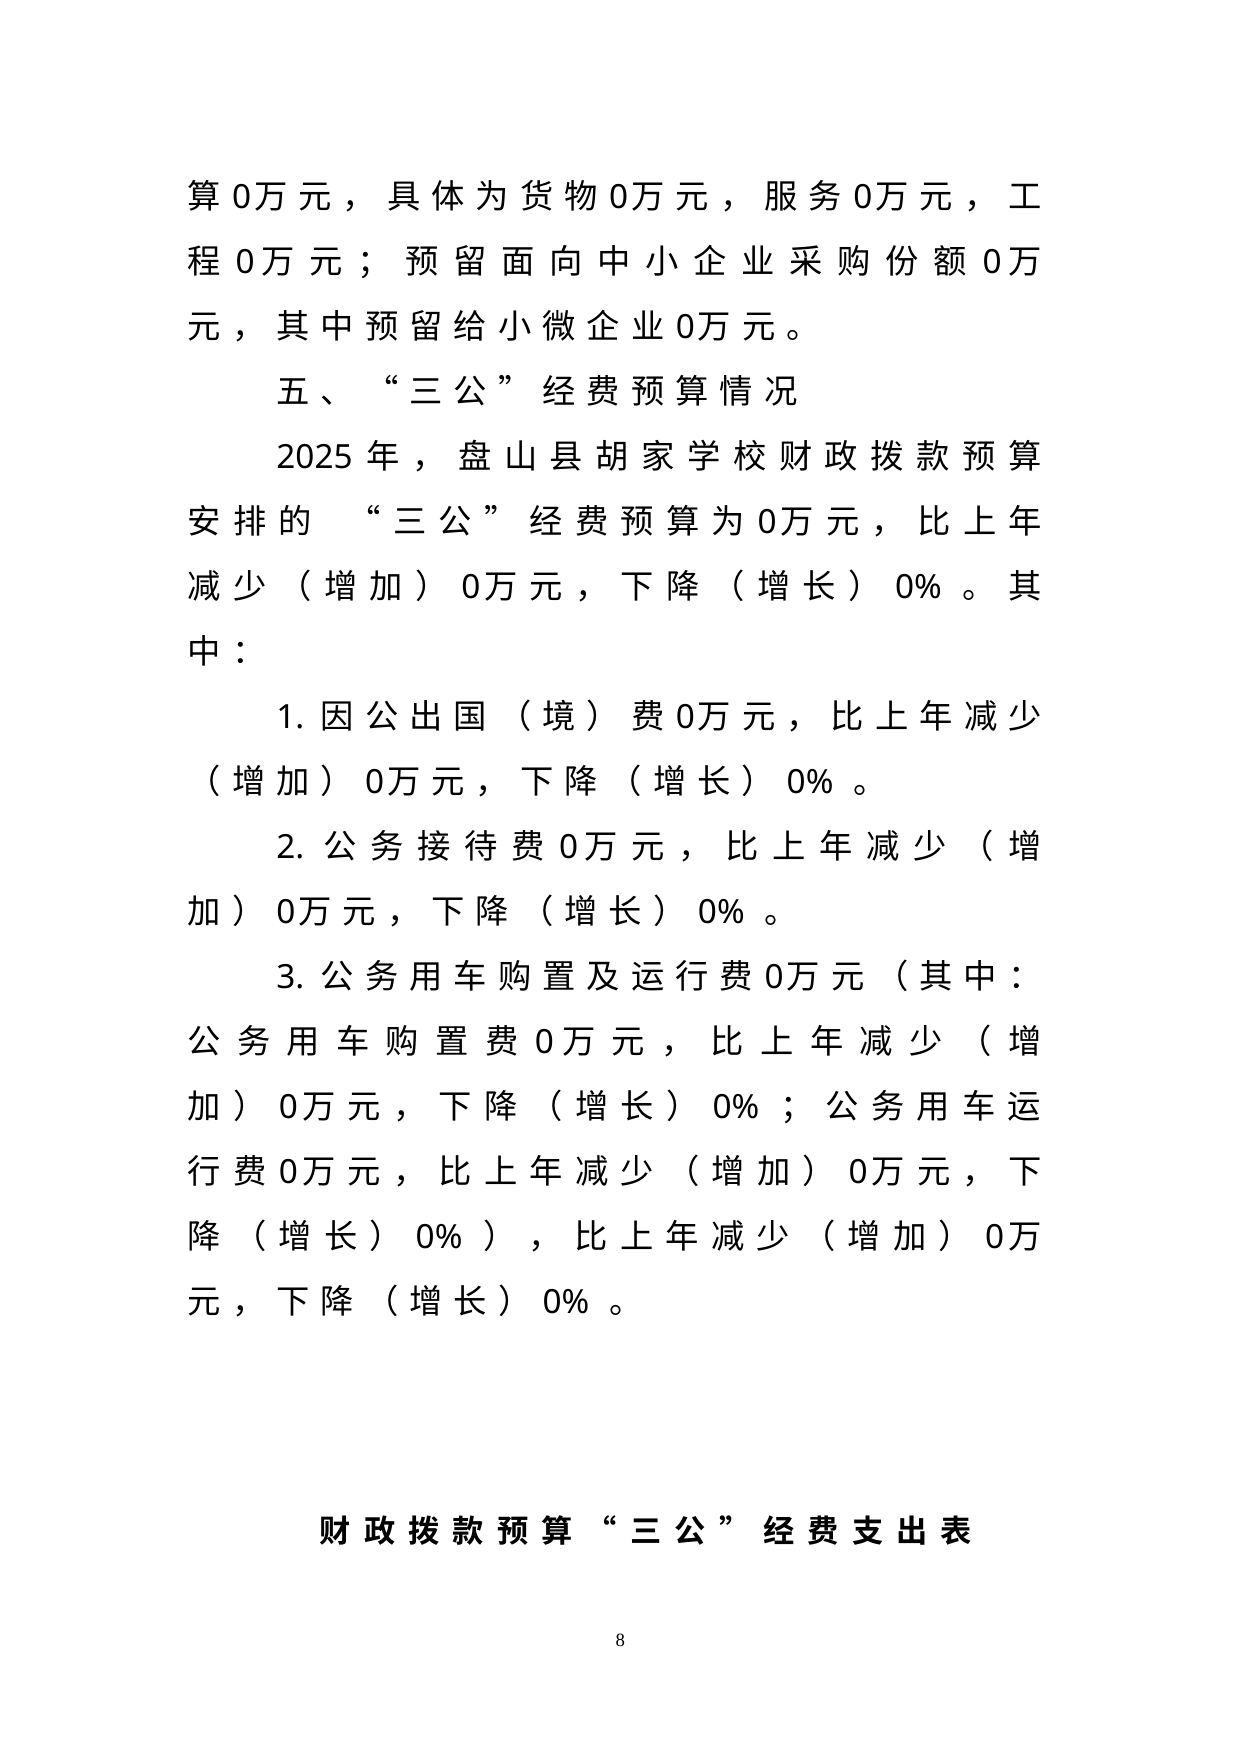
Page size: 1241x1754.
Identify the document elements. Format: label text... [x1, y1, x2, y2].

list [187, 162, 1053, 357]
text 五、“三公”经费预算情况 [187, 357, 1053, 422]
text 2.公务接待费0万元，比上年减少（增加）0万元，下降（增长）0%。 [187, 812, 1053, 942]
text 1.因公出国（境）费0万元，比上年减少（增加）0万元，下降（增长）0%。 [187, 682, 1053, 812]
table_header 财政拨款预算“三公”经费支出表 [186, 1495, 1106, 1563]
text 2025年，盘山县胡家学校财政拨款预算安排的 “三公”经费预算为0万元，比上年减少（增加）0万元，下降（增长）0%。其中： [187, 422, 1053, 682]
text 3.公务用车购置及运行费0万元（其中：公务用车购置费0万元，比上年减少（增加）0万元，下降（增长）0%；公务用车运行费0万元，比上年减少（增加）0万元，下降（增长）0%），比上年减少（增加）0万元，下降（增长）0%。 [187, 942, 1053, 1332]
